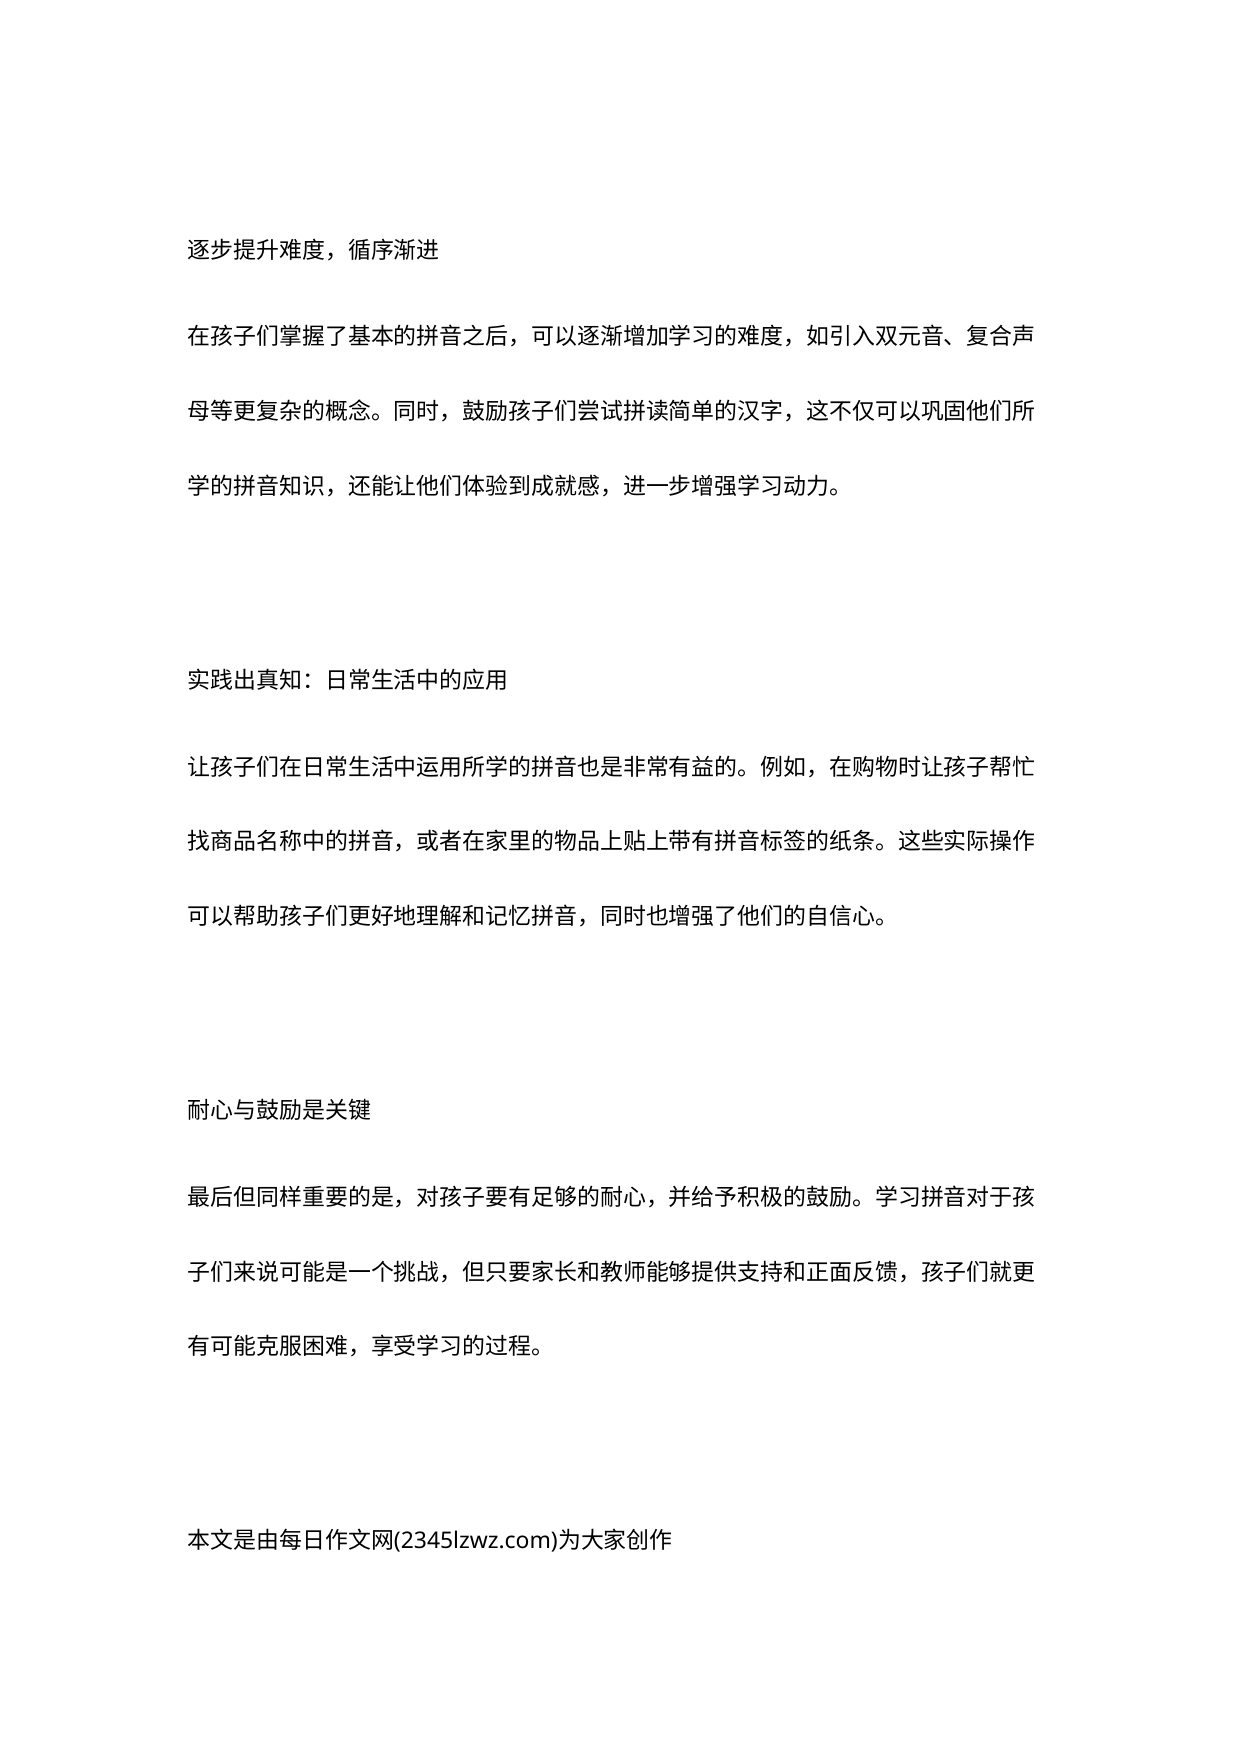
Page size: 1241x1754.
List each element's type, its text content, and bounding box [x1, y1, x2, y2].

text 在孩子们掌握了基本的拼音之后，可以逐渐增加学习的难度，如引入双元音、复合声母等更复杂的概念。同时，鼓励孩子们尝试拼读简单的汉字，这不仅可以巩固他们所学的拼音知识，还能让他们体验到成就感，进一步增强学习动力。 [187, 302, 1053, 517]
text 实践出真知：日常生活中的应用 [187, 646, 1053, 711]
text 耐心与鼓励是关键 [187, 1076, 1053, 1141]
text 逐步提升难度，循序渐进 [187, 216, 1053, 281]
text 让孩子们在日常生活中运用所学的拼音也是非常有益的。例如，在购物时让孩子帮忙找商品名称中的拼音，或者在家里的物品上贴上带有拼音标签的纸条。这些实际操作可以帮助孩子们更好地理解和记忆拼音，同时也增强了他们的自信心。 [187, 733, 1053, 947]
text 本文是由每日作文网(2345lzwz.com)为大家创作 [187, 1506, 1053, 1571]
text 最后但同样重要的是，对孩子要有足够的耐心，并给予积极的鼓励。学习拼音对于孩子们来说可能是一个挑战，但只要家长和教师能够提供支持和正面反馈，孩子们就更有可能克服困难，享受学习的过程。 [187, 1163, 1053, 1377]
